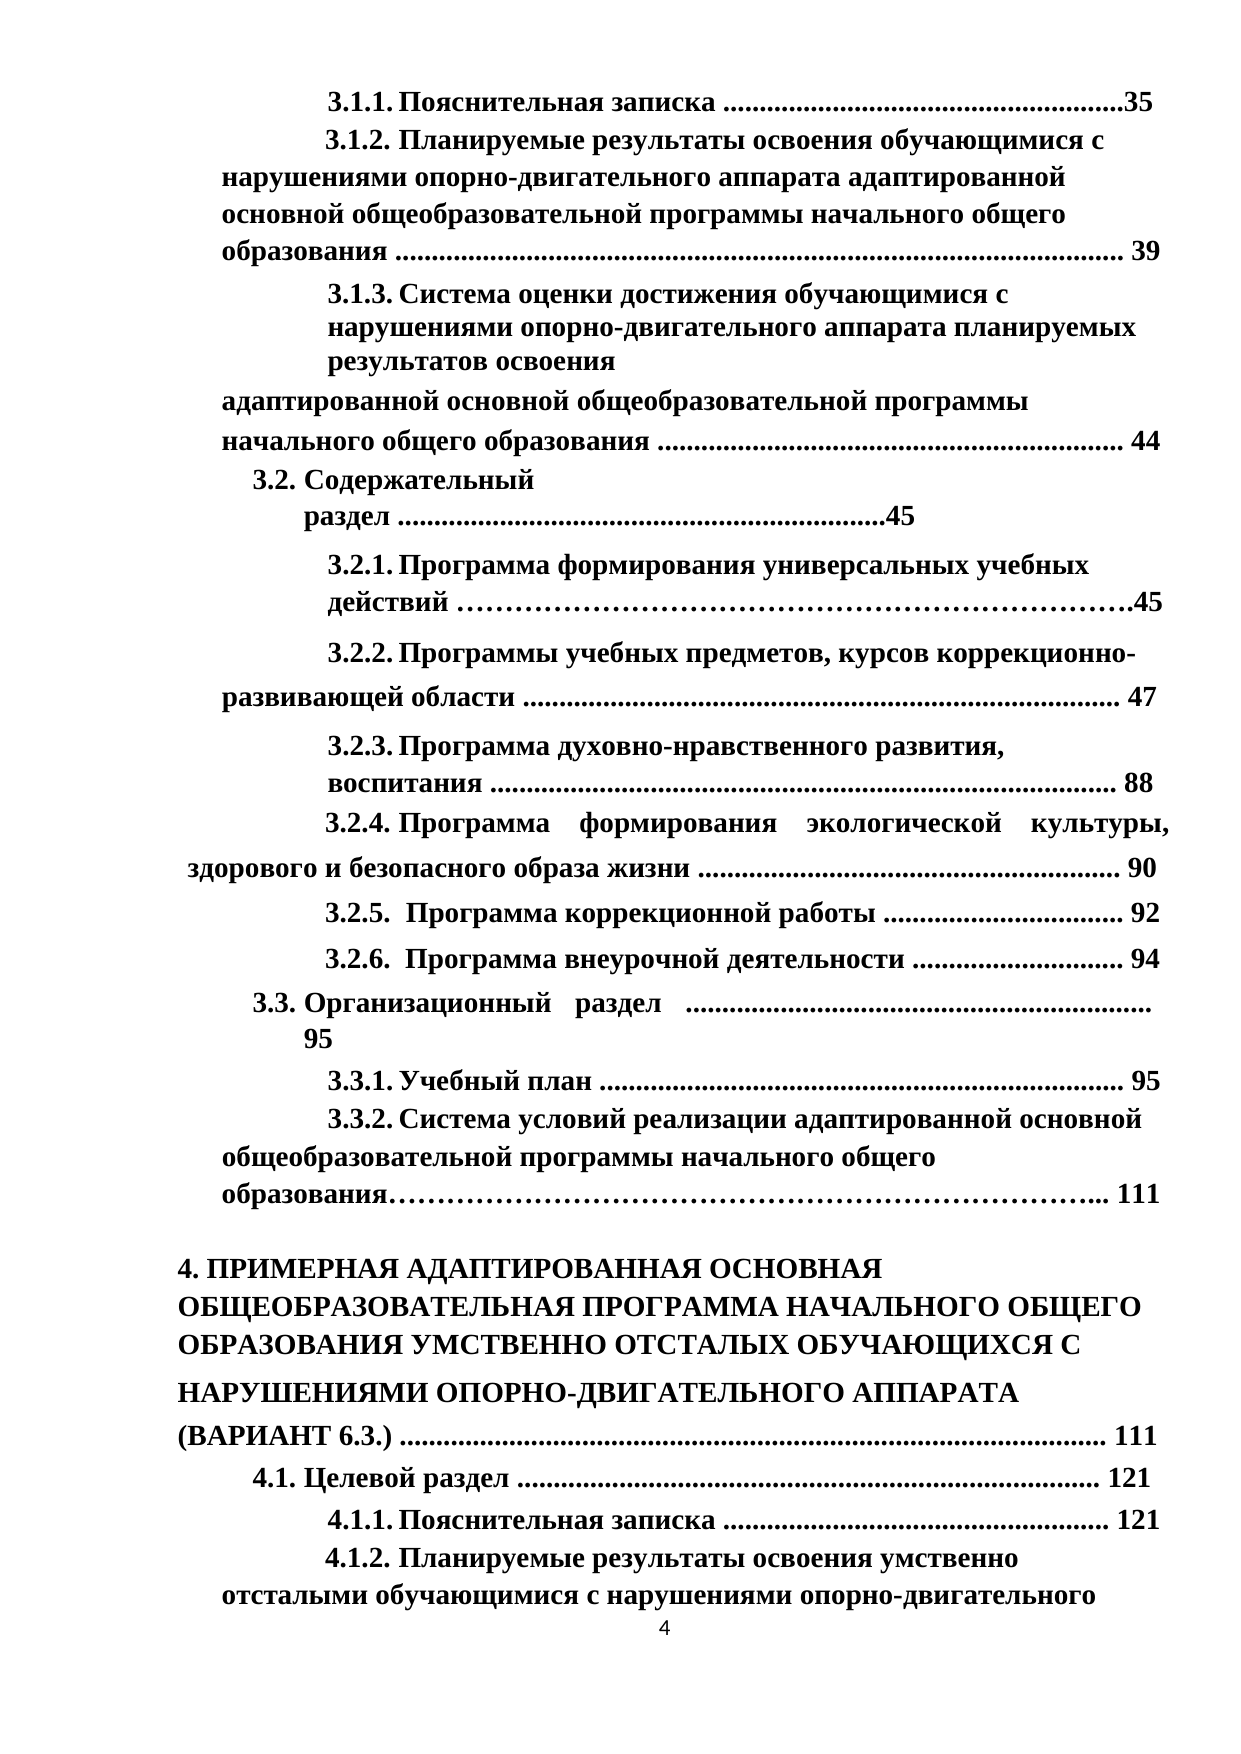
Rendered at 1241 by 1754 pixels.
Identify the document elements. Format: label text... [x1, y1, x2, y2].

list Пояснительная записка .......................................................35 [327, 84, 1164, 118]
text ОБРАЗОВАНИЯ УМСТВЕННО ОТСТАЛЫХ ОБУЧАЮЩИХСЯ С [177, 1327, 1164, 1360]
list ПРИМЕРНАЯ АДАПТИРОВАННАЯ ОСНОВНАЯ [177, 1251, 1164, 1285]
list Планируемые результаты освоения обучающимися с нарушениями опорно-двигательного аппарата адаптированной основной общеобразовательной программы начального общего образования .................................................................................................... 39 [221, 122, 1164, 266]
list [221, 1540, 1164, 1611]
list Система условий реализации адаптированной основной [327, 1101, 1164, 1134]
list Программа коррекционной работы ................................. 92 [187, 895, 1170, 929]
text (ВАРИАНТ 6.3.) ................................................................................................. 111 [177, 1418, 1164, 1452]
list Целевой раздел ................................................................................ 121 [252, 1460, 1152, 1493]
list Программа духовно-нравственного развития, воспитания ...................................................................................... 88 [327, 728, 1164, 798]
list Программа формирования универсальных учебных действий …………………………………………………………….45 [327, 547, 1164, 618]
list Программа формирования экологической культуры, здорового и безопасного образа жизни .......................................................... 90 [187, 805, 1170, 883]
list Содержательный раздел ...................................................................45 [252, 462, 1152, 532]
text 3.2.6. Программа внеурочной деятельности ............................. 94 [221, 941, 1164, 974]
list Учебный план ........................................................................ 95 [327, 1063, 1164, 1097]
list Пояснительная записка ..................................................... 121 [327, 1502, 1164, 1536]
text адаптированной основной общеобразовательной программы [221, 383, 1164, 416]
list Организационный раздел ................................................................ 95 [252, 985, 1152, 1054]
text развивающей области .................................................................................. 47 [221, 679, 1164, 713]
list Система оценки достижения обучающимися с нарушениями опорно-двигательного аппарата планируемых результатов освоения [327, 276, 1164, 377]
list Программы учебных предметов, курсов коррекционно- [327, 635, 1164, 669]
text общеобразовательной программы начального общего образования………………………………………………………………... 111 [221, 1139, 1164, 1209]
text начального общего образования ................................................................ 44 [221, 423, 1164, 456]
text НАРУШЕНИЯМИ ОПОРНО-ДВИГАТЕЛЬНОГО АППАРАТА [177, 1375, 1164, 1408]
text ОБЩЕОБРАЗОВАТЕЛЬНАЯ ПРОГРАММА НАЧАЛЬНОГО ОБЩЕГО [177, 1289, 1164, 1323]
